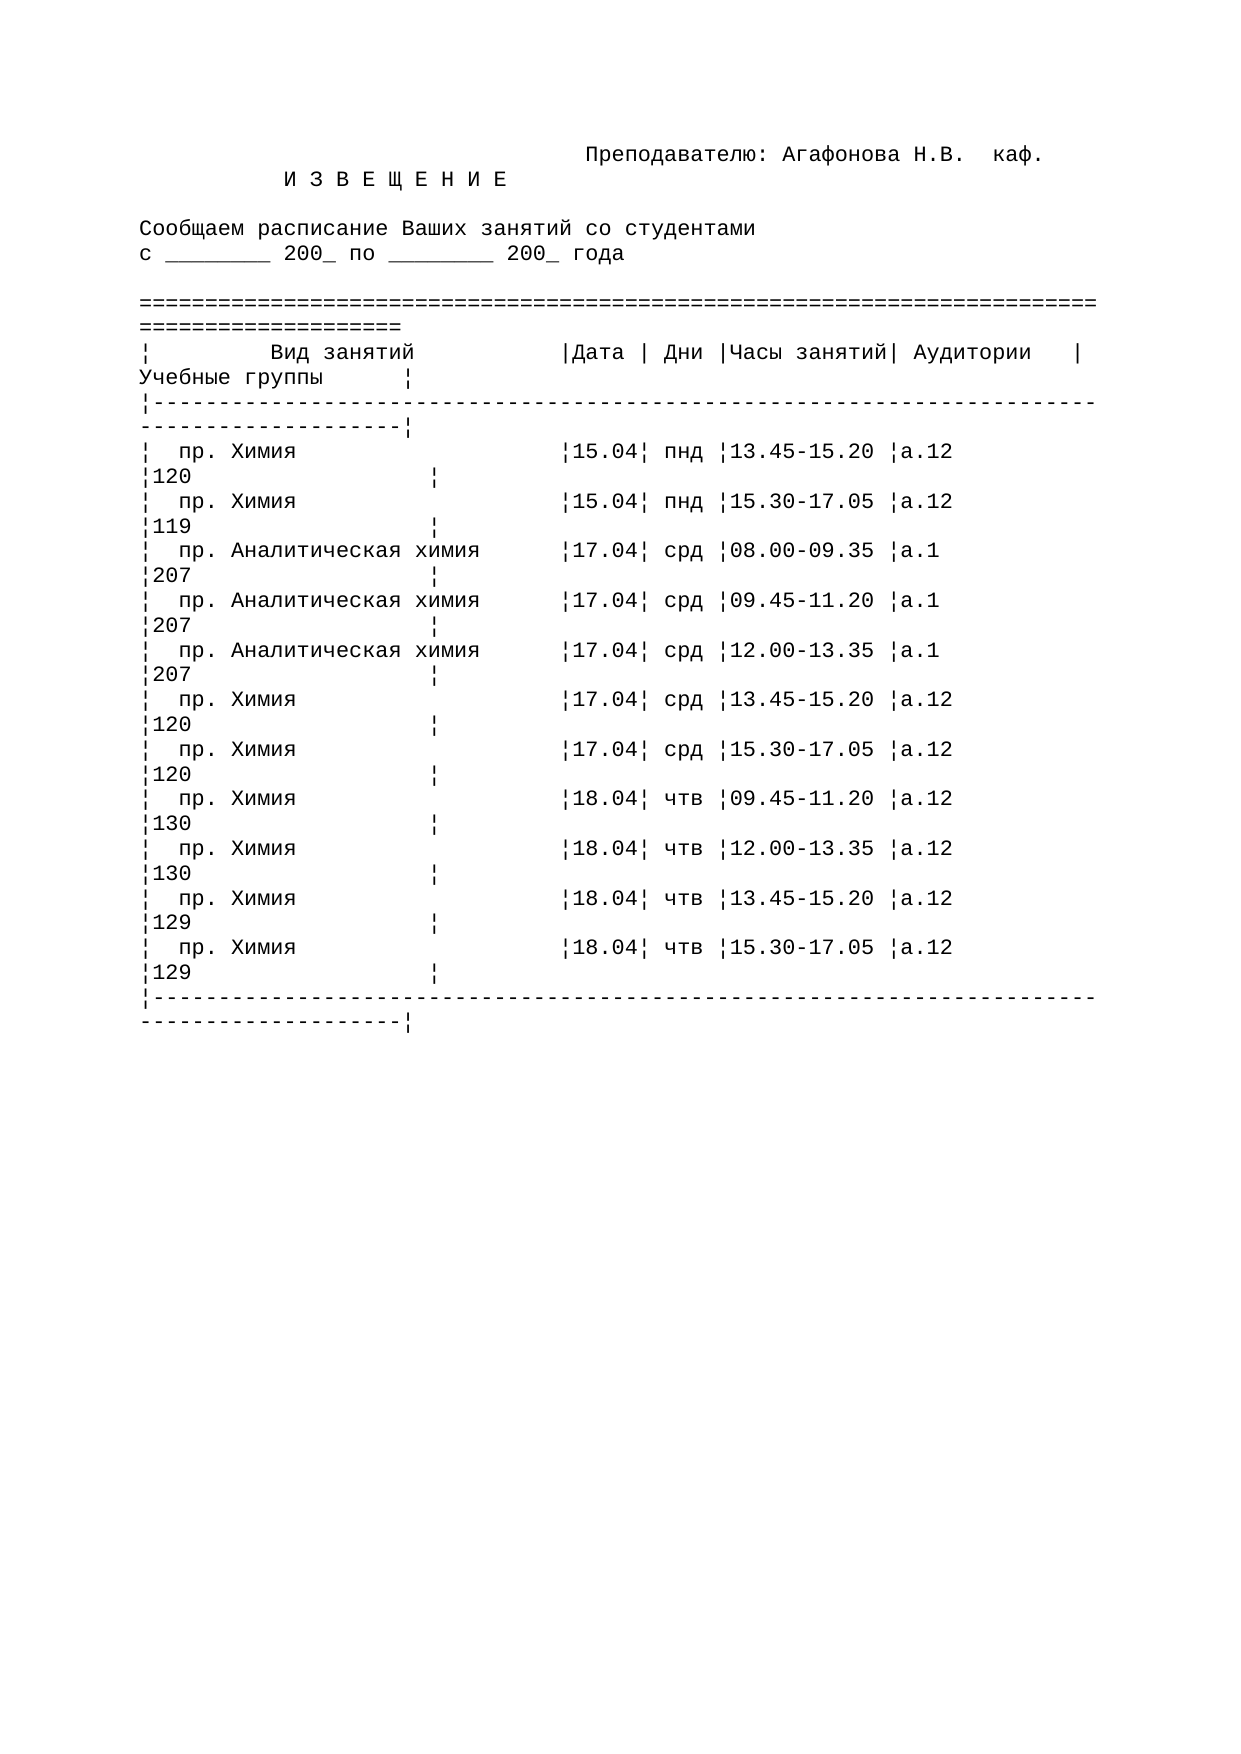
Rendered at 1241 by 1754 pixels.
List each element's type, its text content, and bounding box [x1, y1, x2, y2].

text ¦ пр. Химия ¦17.04¦ сpд ¦15.30-17.05 ¦а.12 ¦120 ¦ [139, 738, 1101, 787]
text ¦--------------------------------------------------------------------------------------------¦ [139, 986, 1101, 1035]
text ¦ пр. Химия ¦18.04¦ чтв ¦15.30-17.05 ¦а.12 ¦129 ¦ [139, 936, 1101, 986]
text Преподавателю: Агафонова Н.В. каф. [139, 143, 1101, 168]
text с ________ 200_ по ________ 200_ года [139, 242, 1101, 267]
text И З В Е Щ Е Н И Е [139, 168, 1101, 192]
text ============================================================================================= [139, 292, 1101, 341]
text ¦ пр. Аналитическая химия ¦17.04¦ сpд ¦12.00-13.35 ¦а.1 ¦207 ¦ [139, 639, 1101, 688]
text ¦ пр. Аналитическая химия ¦17.04¦ сpд ¦09.45-11.20 ¦а.1 ¦207 ¦ [139, 589, 1101, 639]
text ¦ пр. Химия ¦18.04¦ чтв ¦13.45-15.20 ¦а.12 ¦129 ¦ [139, 887, 1101, 936]
text ¦ пр. Химия ¦18.04¦ чтв ¦12.00-13.35 ¦а.12 ¦130 ¦ [139, 837, 1101, 887]
text ¦ Вид занятий |Дата | Дни |Часы занятий| Аудитории | Учебные группы ¦ [139, 341, 1101, 391]
text ¦ пр. Химия ¦18.04¦ чтв ¦09.45-11.20 ¦а.12 ¦130 ¦ [139, 787, 1101, 837]
text ¦ пр. Химия ¦17.04¦ сpд ¦13.45-15.20 ¦а.12 ¦120 ¦ [139, 688, 1101, 738]
text ¦ пр. Химия ¦15.04¦ пнд ¦15.30-17.05 ¦а.12 ¦119 ¦ [139, 490, 1101, 539]
text ¦--------------------------------------------------------------------------------------------¦ [139, 391, 1101, 440]
text ¦ пр. Химия ¦15.04¦ пнд ¦13.45-15.20 ¦а.12 ¦120 ¦ [139, 440, 1101, 490]
text ¦ пр. Аналитическая химия ¦17.04¦ сpд ¦08.00-09.35 ¦а.1 ¦207 ¦ [139, 539, 1101, 589]
text Сообщаем расписание Ваших занятий со студентами [139, 217, 1101, 242]
